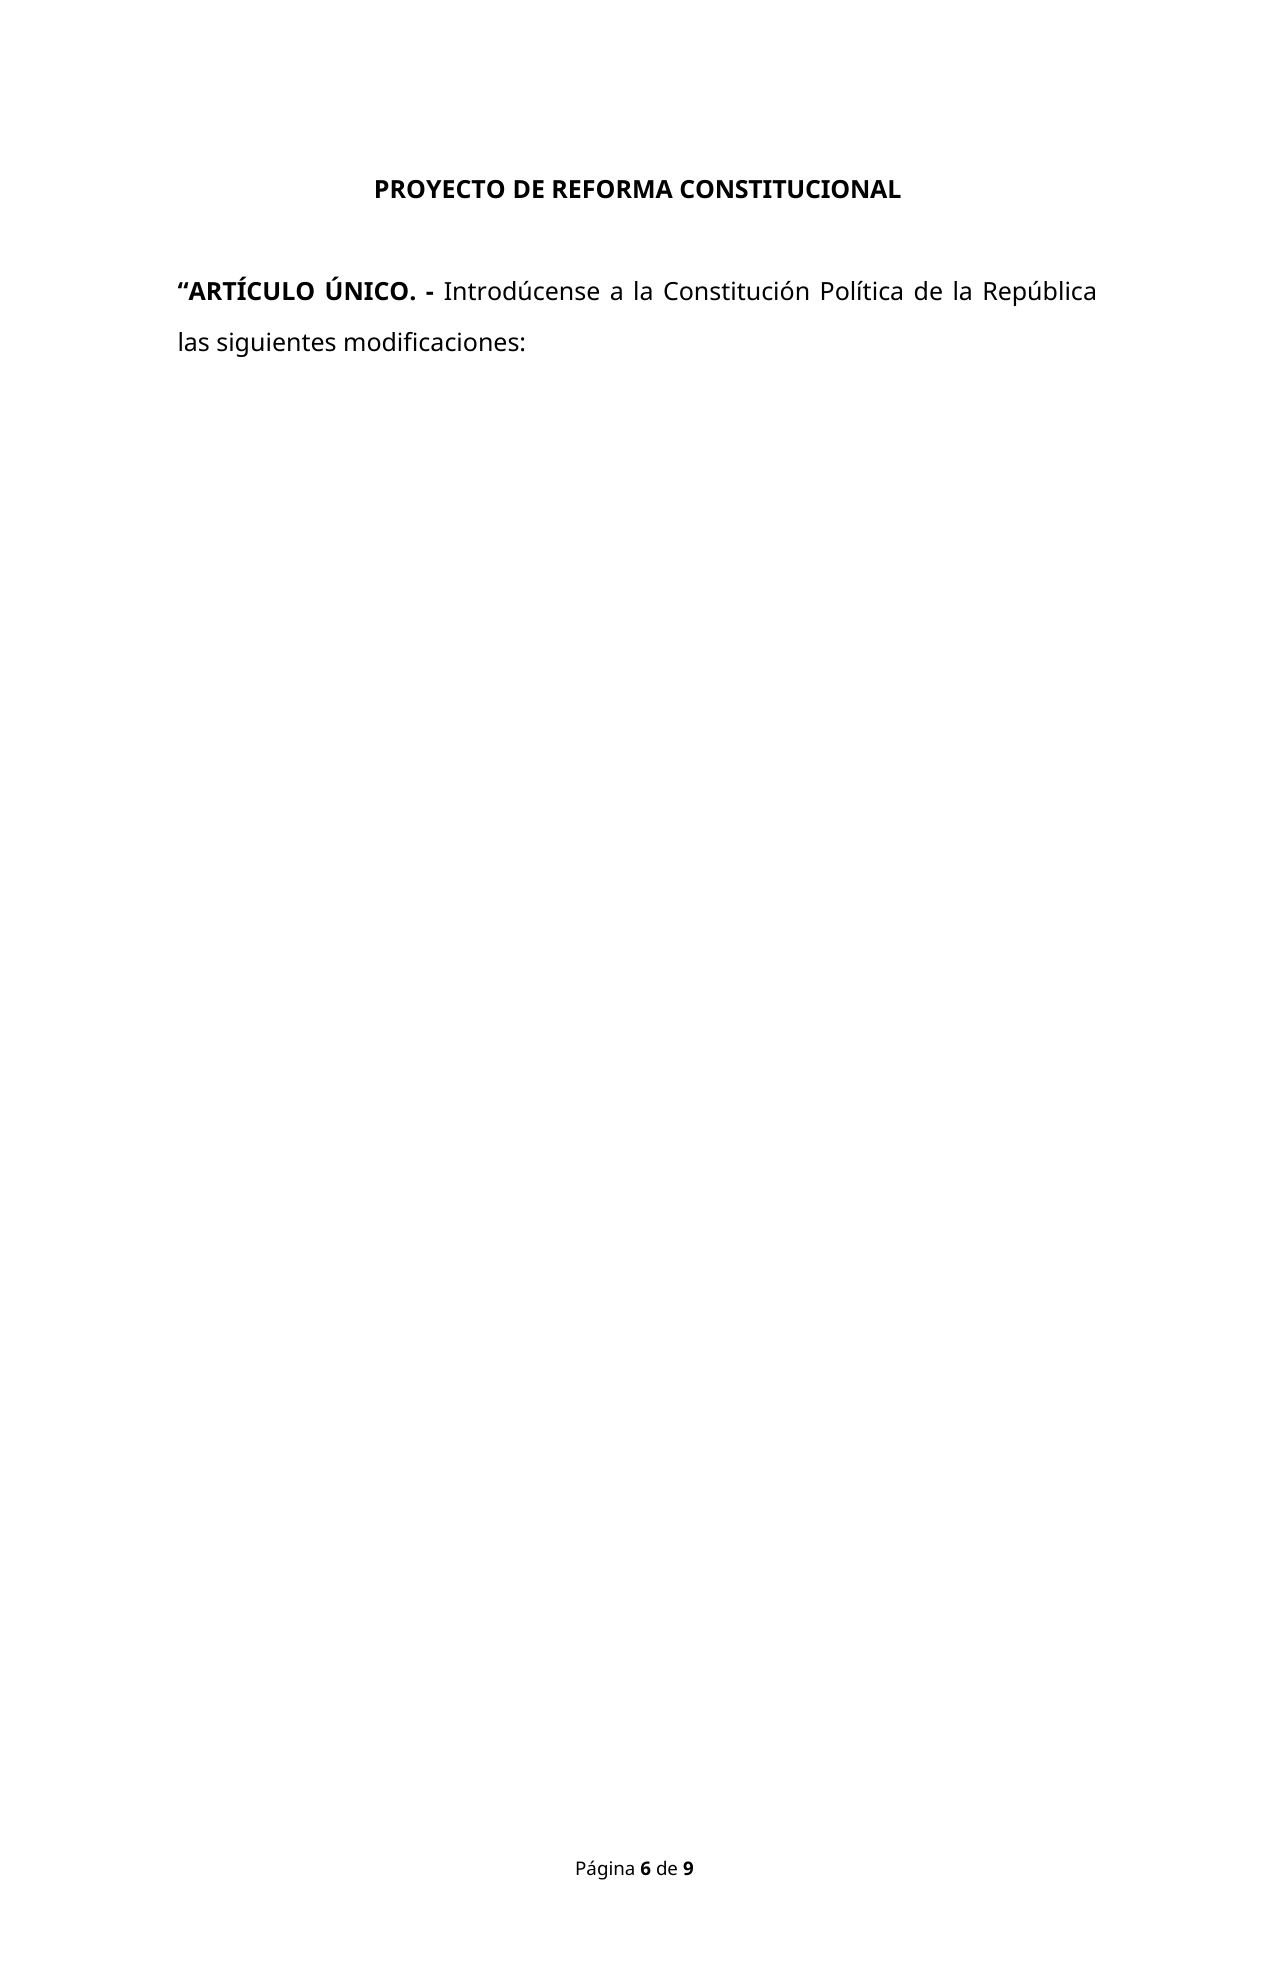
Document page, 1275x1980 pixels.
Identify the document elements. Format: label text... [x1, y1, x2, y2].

text PROYECTO DE REFORMA CONSTITUCIONAL [167, 172, 1108, 206]
text “ARTÍCULO ÚNICO. - Introdúcense a la Constitución Política de la República las siguientes modificaciones: [177, 274, 1098, 359]
